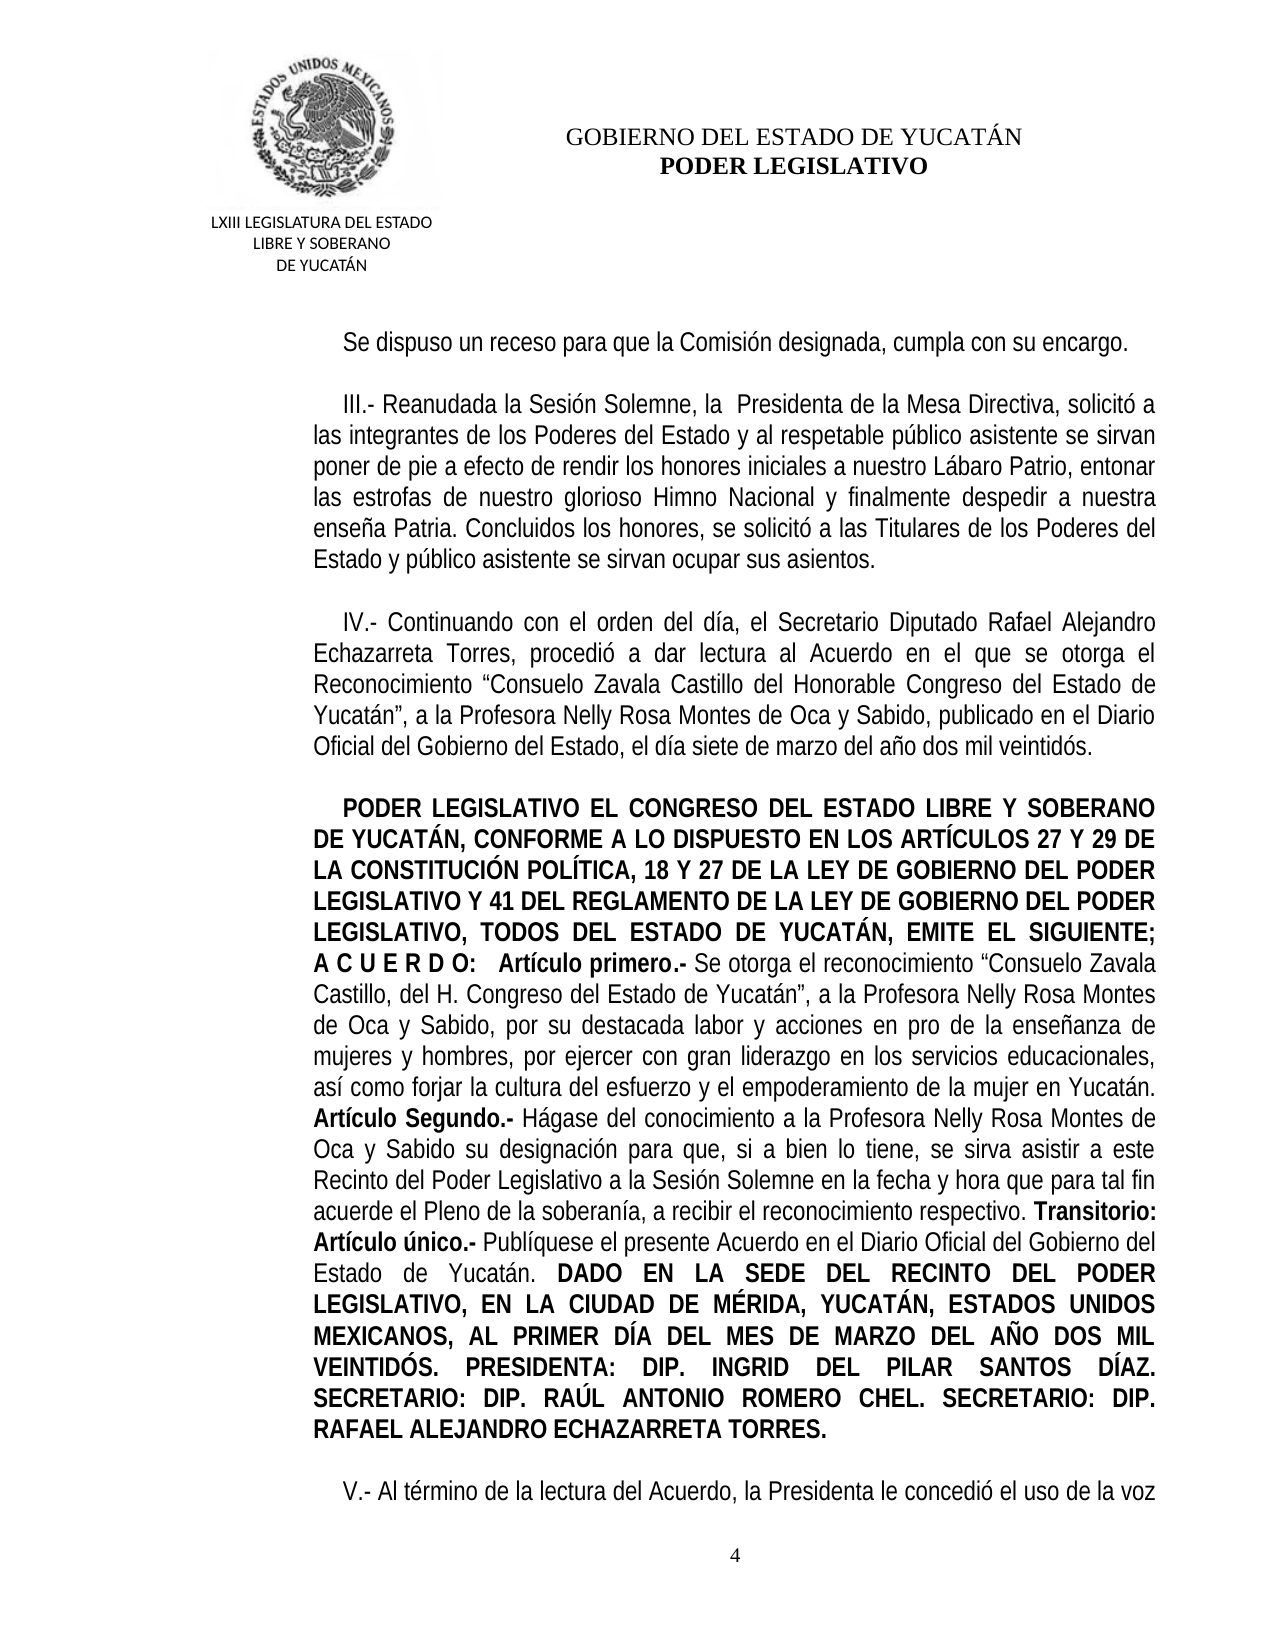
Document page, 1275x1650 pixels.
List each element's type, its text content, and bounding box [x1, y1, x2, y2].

text PODER LEGISLATIVO EL CONGRESO DEL ESTADO LIBRE Y SOBERANO DE YUCATÁN, CONFORME A LO DISPUESTO EN LOS ARTÍCULOS 27 Y 29 DE LA CONSTITUCIÓN POLÍTICA, 18 Y 27 DE LA LEY DE GOBIERNO DEL PODER LEGISLATIVO Y 41 DEL REGLAMENTO DE LA LEY DE GOBIERNO DEL PODER LEGISLATIVO, TODOS DEL ESTADO DE YUCATÁN, EMITE EL SIGUIENTE; A C U E R D O: Artículo primero.- Se otorga el reconocimiento “Consuelo Zavala Castillo, del H. Congreso del Estado de Yucatán”, a la Profesora Nelly Rosa Montes de Oca y Sabido, por su destacada labor y acciones en pro de la enseñanza de mujeres y hombres, por ejercer con gran liderazgo en los servicios educacionales, así como forjar la cultura del esfuerzo y el empoderamiento de la mujer en Yucatán. Artículo Segundo.- Hágase del conocimiento a la Profesora Nelly Rosa Montes de Oca y Sabido su designación para que, si a bien lo tiene, se sirva asistir a este Recinto del Poder Legislativo a la Sesión Solemne en la fecha y hora que para tal fin acuerde el Pleno de la soberanía, a recibir el reconocimiento respectivo. Transitorio: Artículo único.- Publíquese el presente Acuerdo en el Diario Oficial del Gobierno del Estado de Yucatán. DADO EN LA SEDE DEL RECINTO DEL PODER LEGISLATIVO, EN LA CIUDAD DE MÉRIDA, YUCATÁN, ESTADOS UNIDOS MEXICANOS, AL PRIMER DÍA DEL MES DE MARZO DEL AÑO DOS MIL VEINTIDÓS. PRESIDENTA: DIP. INGRID DEL PILAR SANTOS DÍAZ. SECRETARIO: DIP. RAÚL ANTONIO ROMERO CHEL. SECRETARIO: DIP. RAFAEL ALEJANDRO ECHAZARRETA TORRES. [313, 792, 1157, 1444]
text III.- Reanudada la Sesión Solemne, la Presidenta de la Mesa Directiva, solicitó a las integrantes de los Poderes del Estado y al respetable público asistente se sirvan poner de pie a efecto de rendir los honores iniciales a nuestro Lábaro Patrio, entonar las estrofas de nuestro glorioso Himno Nacional y finalmente despedir a nuestra enseña Patria. Concluidos los honores, se solicitó a las Titulares de los Poderes del Estado y público asistente se sirvan ocupar sus asientos. [313, 388, 1157, 575]
text Se dispuso un receso para que la Comisión designada, cumpla con su encargo. [313, 326, 1157, 357]
picture [206, 50, 443, 211]
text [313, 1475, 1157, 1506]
text IV.- Continuando con el orden del día, el Secretario Diputado Rafael Alejandro Echazarreta Torres, procedió a dar lectura al Acuerdo en el que se otorga el Reconocimiento “Consuelo Zavala Castillo del Honorable Congreso del Estado de Yucatán”, a la Profesora Nelly Rosa Montes de Oca y Sabido, publicado en el Diario Oficial del Gobierno del Estado, el día siete de marzo del año dos mil veintidós. [313, 606, 1157, 761]
